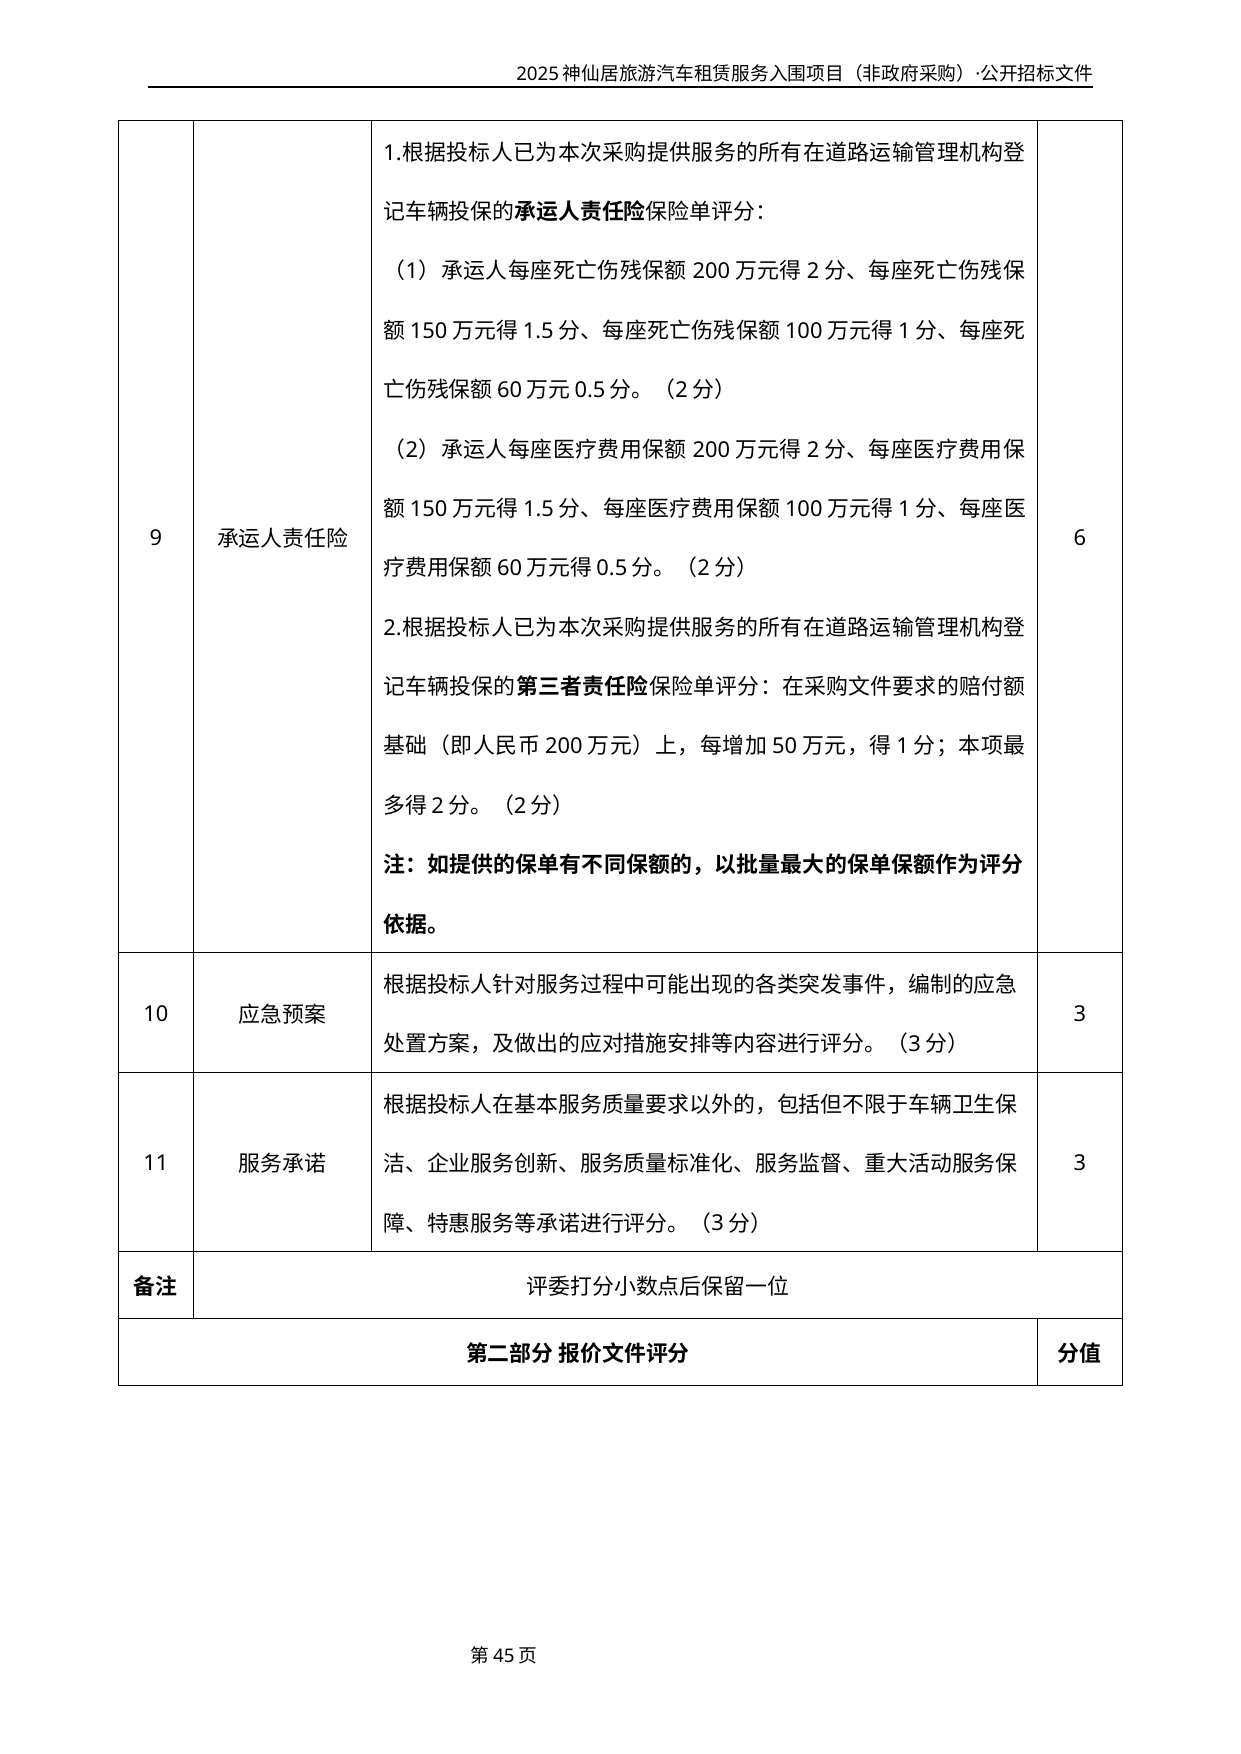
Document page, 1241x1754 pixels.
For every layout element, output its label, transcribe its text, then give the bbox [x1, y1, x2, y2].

table_cell 第二部分 报价文件评分 [119, 1319, 1037, 1385]
table_cell 应急预案 [194, 953, 371, 1072]
table_cell 10 [119, 953, 193, 1072]
table_cell 根据投标人在基本服务质量要求以外的，包括但不限于车辆卫生保洁、企业服务创新、服务质量标准化、服务监督、重大活动服务保障、特惠服务等承诺进行评分。（3分） [372, 1073, 1037, 1251]
table_cell 9 [119, 121, 193, 952]
table_cell 评委打分小数点后保留一位 [194, 1252, 1122, 1318]
table_cell 6 [1038, 121, 1122, 952]
table_cell 分值 [1038, 1319, 1122, 1385]
table_cell 1.根据投标人已为本次采购提供服务的所有在道路运输管理机构登记车辆投保的承运人责任险保险单评分： （1）承运人每座死亡伤残保额200万元得2分、每座死亡伤残保额150万元得1.5分、每座死亡伤残保额100万元得1分、每座死亡伤残保额60万元0.5分。（2分） （2）承运人每座医疗费用保额200万元得2分、每座医疗费用保额150万元得1.5分、每座医疗费用保额100万元得1分、每座医疗费用保额60万元得0.5分。（2分） 2.根据投标人已为本次采购提供服务的所有在道路运输管理机构登记车辆投保的第三者责任险保险单评分：在采购文件要求的赔付额基础（即人民币200万元）上，每增加50万元，得1分；本项最多得2分。（2分） 注：如提供的保单有不同保额的，以批量最大的保单保额作为评分依据。 [372, 121, 1037, 952]
table_cell 备注 [119, 1252, 193, 1318]
table_cell 服务承诺 [194, 1073, 371, 1251]
table_cell 根据投标人针对服务过程中可能出现的各类突发事件，编制的应急处置方案，及做出的应对措施安排等内容进行评分。（3分） [372, 953, 1037, 1072]
table_cell 承运人责任险 [194, 121, 371, 952]
table_cell 11 [119, 1073, 193, 1251]
table_cell 3 [1038, 953, 1122, 1072]
table_cell 3 [1038, 1073, 1122, 1251]
